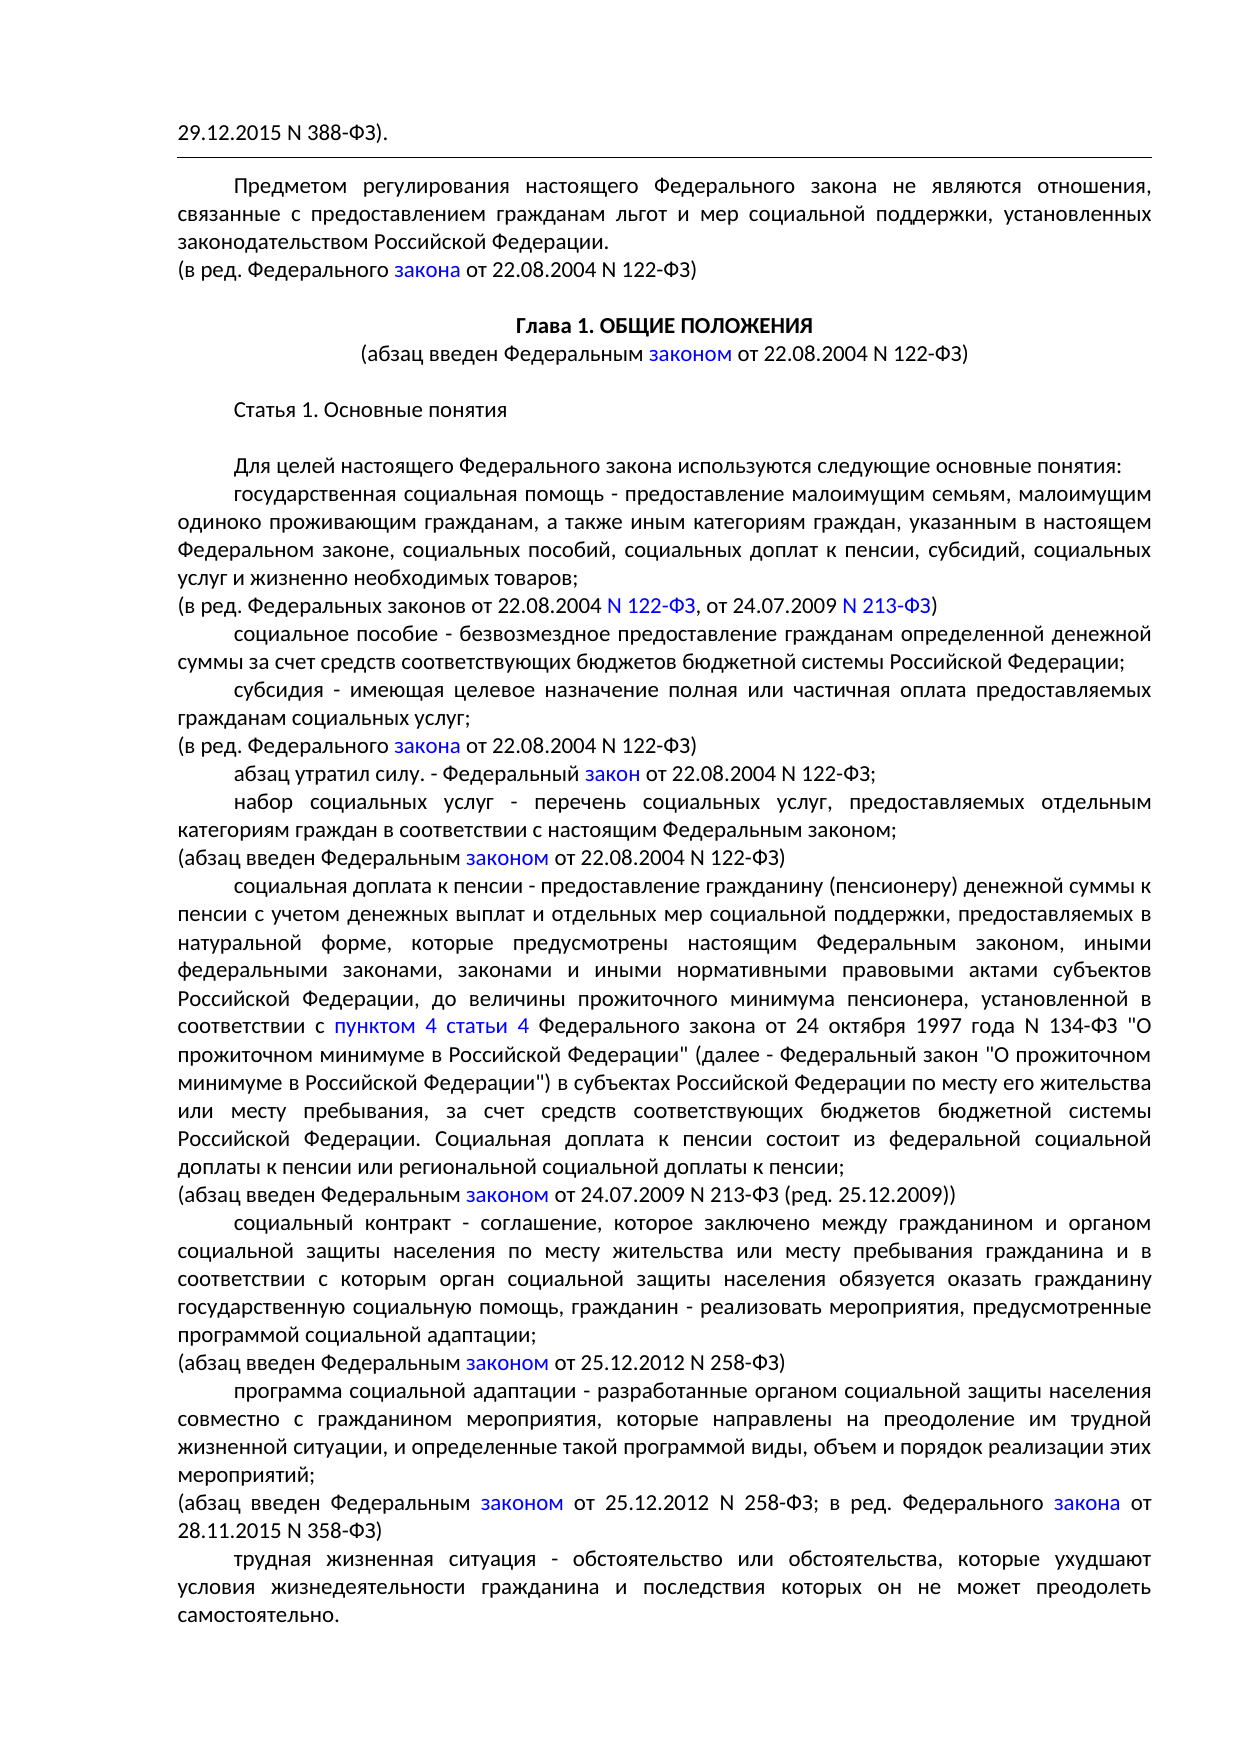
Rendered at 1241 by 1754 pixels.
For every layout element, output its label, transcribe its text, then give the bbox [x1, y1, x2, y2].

text (абзац введен Федеральным законом от 22.08.2004 N 122-ФЗ) [177, 339, 1152, 367]
text социальный контракт - соглашение, которое заключено между гражданином и органом социальной защиты населения по месту жительства или месту пребывания гражданина и в соответствии с которым орган социальной защиты населения обязуется оказать гражданину государственную социальную помощь, гражданин - реализовать мероприятия, предусмотренные программой социальной адаптации; [177, 1208, 1152, 1348]
title Глава 1. ОБЩИЕ ПОЛОЖЕНИЯ [177, 311, 1152, 339]
text социальное пособие - безвозмездное предоставление гражданам определенной денежной суммы за счет средств соответствующих бюджетов бюджетной системы Российской Федерации; [177, 619, 1152, 675]
text Статья 1. Основные понятия [177, 395, 1152, 423]
text (абзац введен Федеральным законом от 25.12.2012 N 258-ФЗ; в ред. Федерального закона от 28.11.2015 N 358-ФЗ) [177, 1488, 1152, 1544]
text (в ред. Федеральных законов от 22.08.2004 N 122-ФЗ, от 24.07.2009 N 213-ФЗ) [177, 591, 1152, 619]
text трудная жизненная ситуация - обстоятельство или обстоятельства, которые ухудшают условия жизнедеятельности гражданина и последствия которых он не может преодолеть самостоятельно. [177, 1544, 1152, 1628]
text набор социальных услуг - перечень социальных услуг, предоставляемых отдельным категориям граждан в соответствии с настоящим Федеральным законом; [177, 787, 1152, 843]
text Предметом регулирования настоящего Федерального закона не являются отношения, связанные с предоставлением гражданам льгот и мер социальной поддержки, установленных законодательством Российской Федерации. [177, 171, 1152, 255]
text абзац утратил силу. - Федеральный закон от 22.08.2004 N 122-ФЗ; [177, 759, 1152, 787]
text (в ред. Федерального закона от 22.08.2004 N 122-ФЗ) [177, 731, 1152, 759]
text социальная доплата к пенсии - предоставление гражданину (пенсионеру) денежной суммы к пенсии с учетом денежных выплат и отдельных мер социальной поддержки, предоставляемых в натуральной форме, которые предусмотрены настоящим Федеральным законом, иными федеральными законами, законами и иными нормативными правовыми актами субъектов Российской Федерации, до величины прожиточного минимума пенсионера, установленной в соответствии с пунктом 4 статьи 4 Федерального закона от 24 октября 1997 года N 134-ФЗ "О прожиточном минимуме в Российской Федерации" (далее - Федеральный закон "О прожиточном минимуме в Российской Федерации") в субъектах Российской Федерации по месту его жительства или месту пребывания, за счет средств соответствующих бюджетов бюджетной системы Российской Федерации. Социальная доплата к пенсии состоит из федеральной социальной доплаты к пенсии или региональной социальной доплаты к пенсии; [177, 872, 1152, 1180]
text государственная социальная помощь - предоставление малоимущим семьям, малоимущим одиноко проживающим гражданам, а также иным категориям граждан, указанным в настоящем Федеральном законе, социальных пособий, социальных доплат к пенсии, субсидий, социальных услуг и жизненно необходимых товаров; [177, 479, 1152, 591]
text Для целей настоящего Федерального закона используются следующие основные понятия: [177, 451, 1152, 479]
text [177, 118, 1152, 146]
text субсидия - имеющая целевое назначение полная или частичная оплата предоставляемых гражданам социальных услуг; [177, 675, 1152, 731]
text программа социальной адаптации - разработанные органом социальной защиты населения совместно с гражданином мероприятия, которые направлены на преодоление им трудной жизненной ситуации, и определенные такой программой виды, объем и порядок реализации этих мероприятий; [177, 1376, 1152, 1488]
text (абзац введен Федеральным законом от 25.12.2012 N 258-ФЗ) [177, 1348, 1152, 1376]
text (в ред. Федерального закона от 22.08.2004 N 122-ФЗ) [177, 255, 1152, 283]
text (абзац введен Федеральным законом от 24.07.2009 N 213-ФЗ (ред. 25.12.2009)) [177, 1180, 1152, 1208]
text (абзац введен Федеральным законом от 22.08.2004 N 122-ФЗ) [177, 843, 1152, 872]
